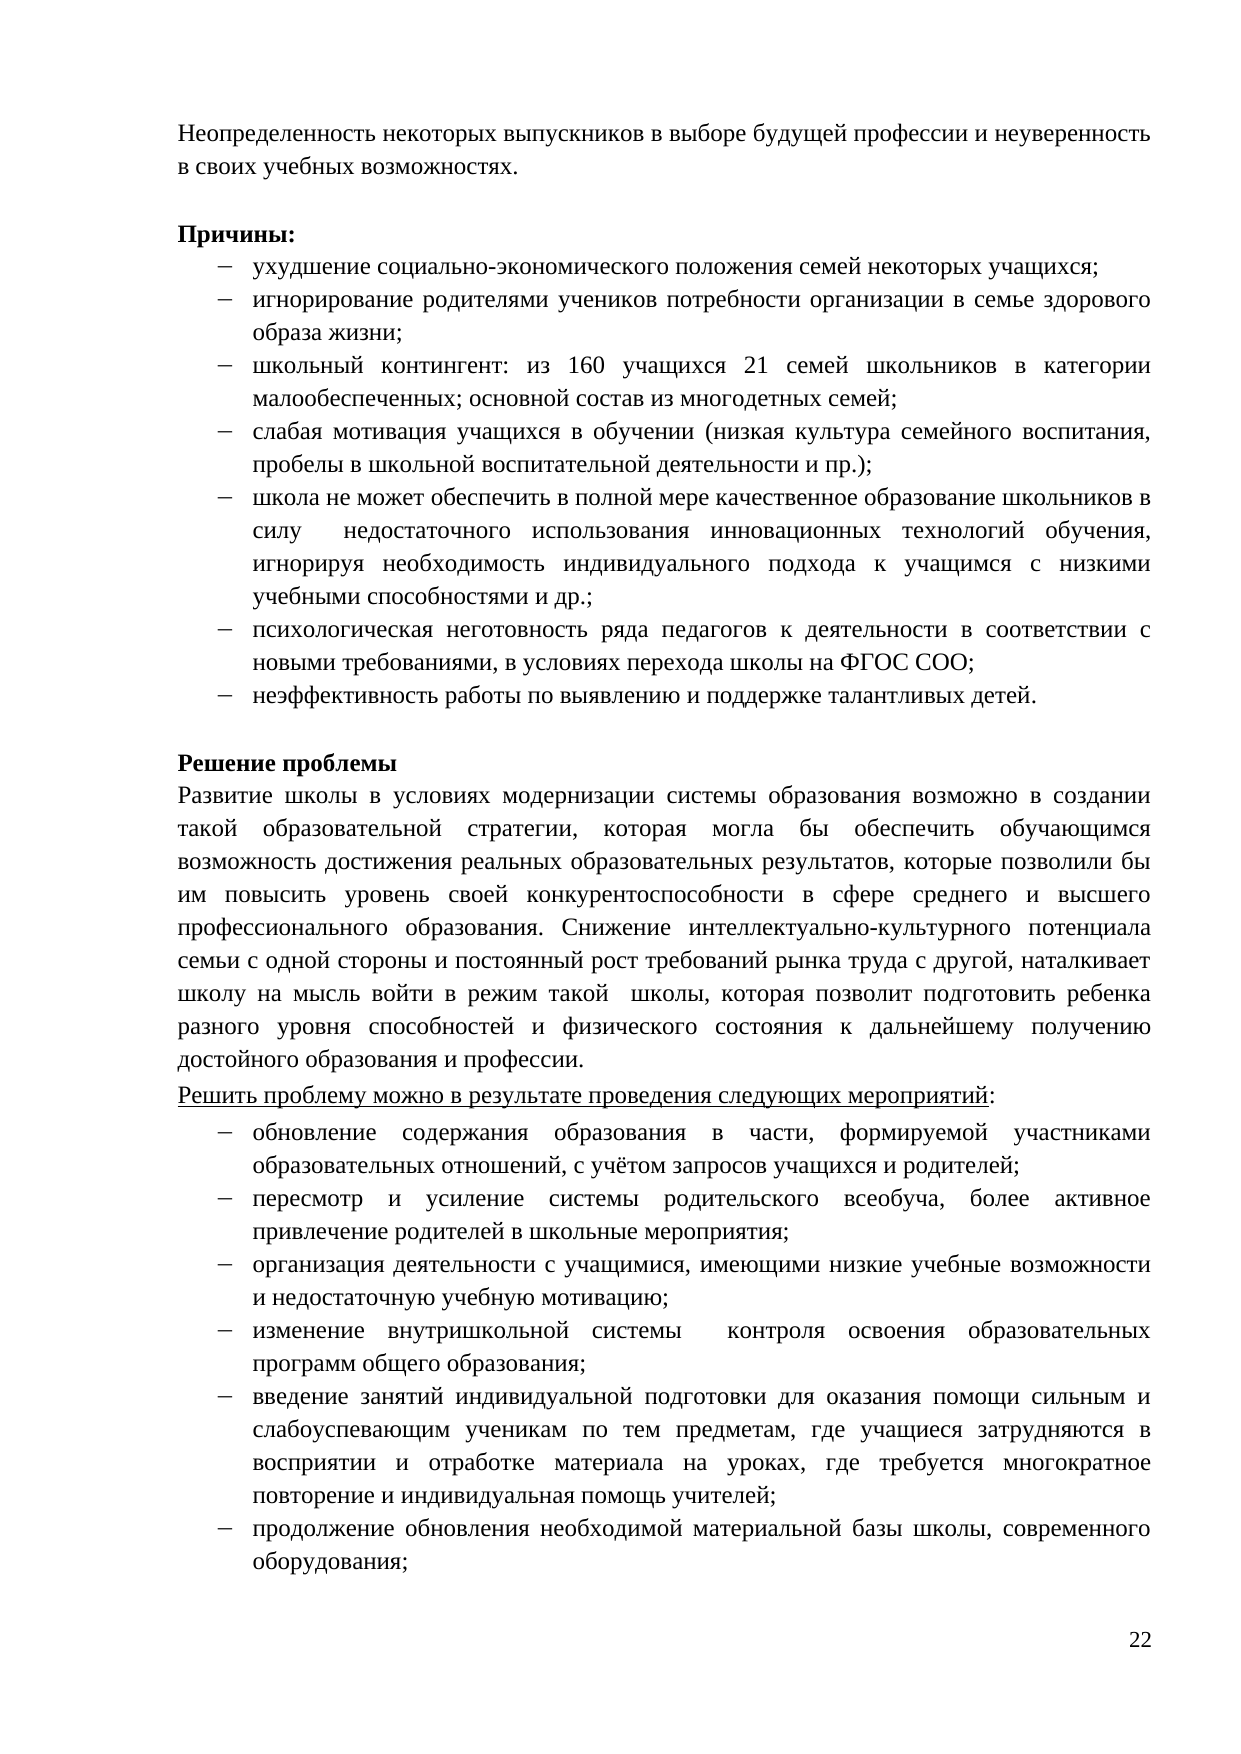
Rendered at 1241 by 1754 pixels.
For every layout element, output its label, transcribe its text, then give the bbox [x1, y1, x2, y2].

text Развитие школы в условиях модернизации системы образования возможно в создании такой образовательной стратегии, которая могла бы обеспечить обучающимся возможность достижения реальных образовательных результатов, которые позволили бы им повысить уровень своей конкурентоспособности в сфере среднего и высшего профессионального образования. Снижение интеллектуально-культурного потенциала семьи с одной стороны и постоянный рост требований рынка труда с другой, наталкивает школу на мысль войти в режим такой школы, которая позволит подготовить ребенка разного уровня способностей и физического состояния к дальнейшему получению достойного образования и профессии. [177, 780, 1152, 1073]
list школа не может обеспечить в полной мере качественное образование школьников в силу недостаточного использования инновационных технологий обучения, игнорируя необходимость индивидуального подхода к учащимся с низкими учебными способностями и др.; [215, 482, 1152, 610]
text Причины: [177, 219, 1152, 248]
list продолжение обновления необходимой материальной базы школы, современного оборудования; [215, 1513, 1152, 1575]
list организация деятельности с учащимися, имеющими низкие учебные возможности и недостаточную учебную мотивацию; [215, 1249, 1152, 1311]
list обновление содержания образования в части, формируемой участниками образовательных отношений, с учётом запросов учащихся и родителей; [215, 1117, 1152, 1178]
text Неопределенность некоторых выпускников в выборе будущей профессии и неуверенность в своих учебных возможностях. [177, 118, 1152, 180]
list изменение внутришкольной системы контроля освоения образовательных программ общего образования; [215, 1315, 1152, 1377]
list пересмотр и усиление системы родительского всеобуча, более активное привлечение родителей в школьные мероприятия; [215, 1183, 1152, 1244]
list школьный контингент: из 160 учащихся 21 семей школьников в категории малообеспеченных; основной состав из многодетных семей; [215, 350, 1152, 412]
list введение занятий индивидуальной подготовки для оказания помощи сильным и слабоуспевающим ученикам по тем предметам, где учащиеся затрудняются в восприятии и отработке материала на уроках, где требуется многократное повторение и индивидуальная помощь учителей; [215, 1381, 1152, 1509]
list слабая мотивация учащихся в обучении (низкая культура семейного воспитания, пробелы в школьной воспитательной деятельности и пр.); [215, 416, 1152, 478]
list психологическая неготовность ряда педагогов к деятельности в соответствии с новыми требованиями, в условиях перехода школы на ФГОС СОО; [215, 614, 1152, 676]
list неэффективность работы по выявлению и поддержке талантливых детей. [215, 680, 1152, 709]
text Решить проблему можно в результате проведения следующих мероприятий: [177, 1081, 1152, 1109]
list ухудшение социально-экономического положения семей некоторых учащихся; [215, 251, 1152, 280]
list игнорирование родителями учеников потребности организации в семье здорового образа жизни; [215, 284, 1152, 346]
text Решение проблемы [177, 748, 1152, 777]
